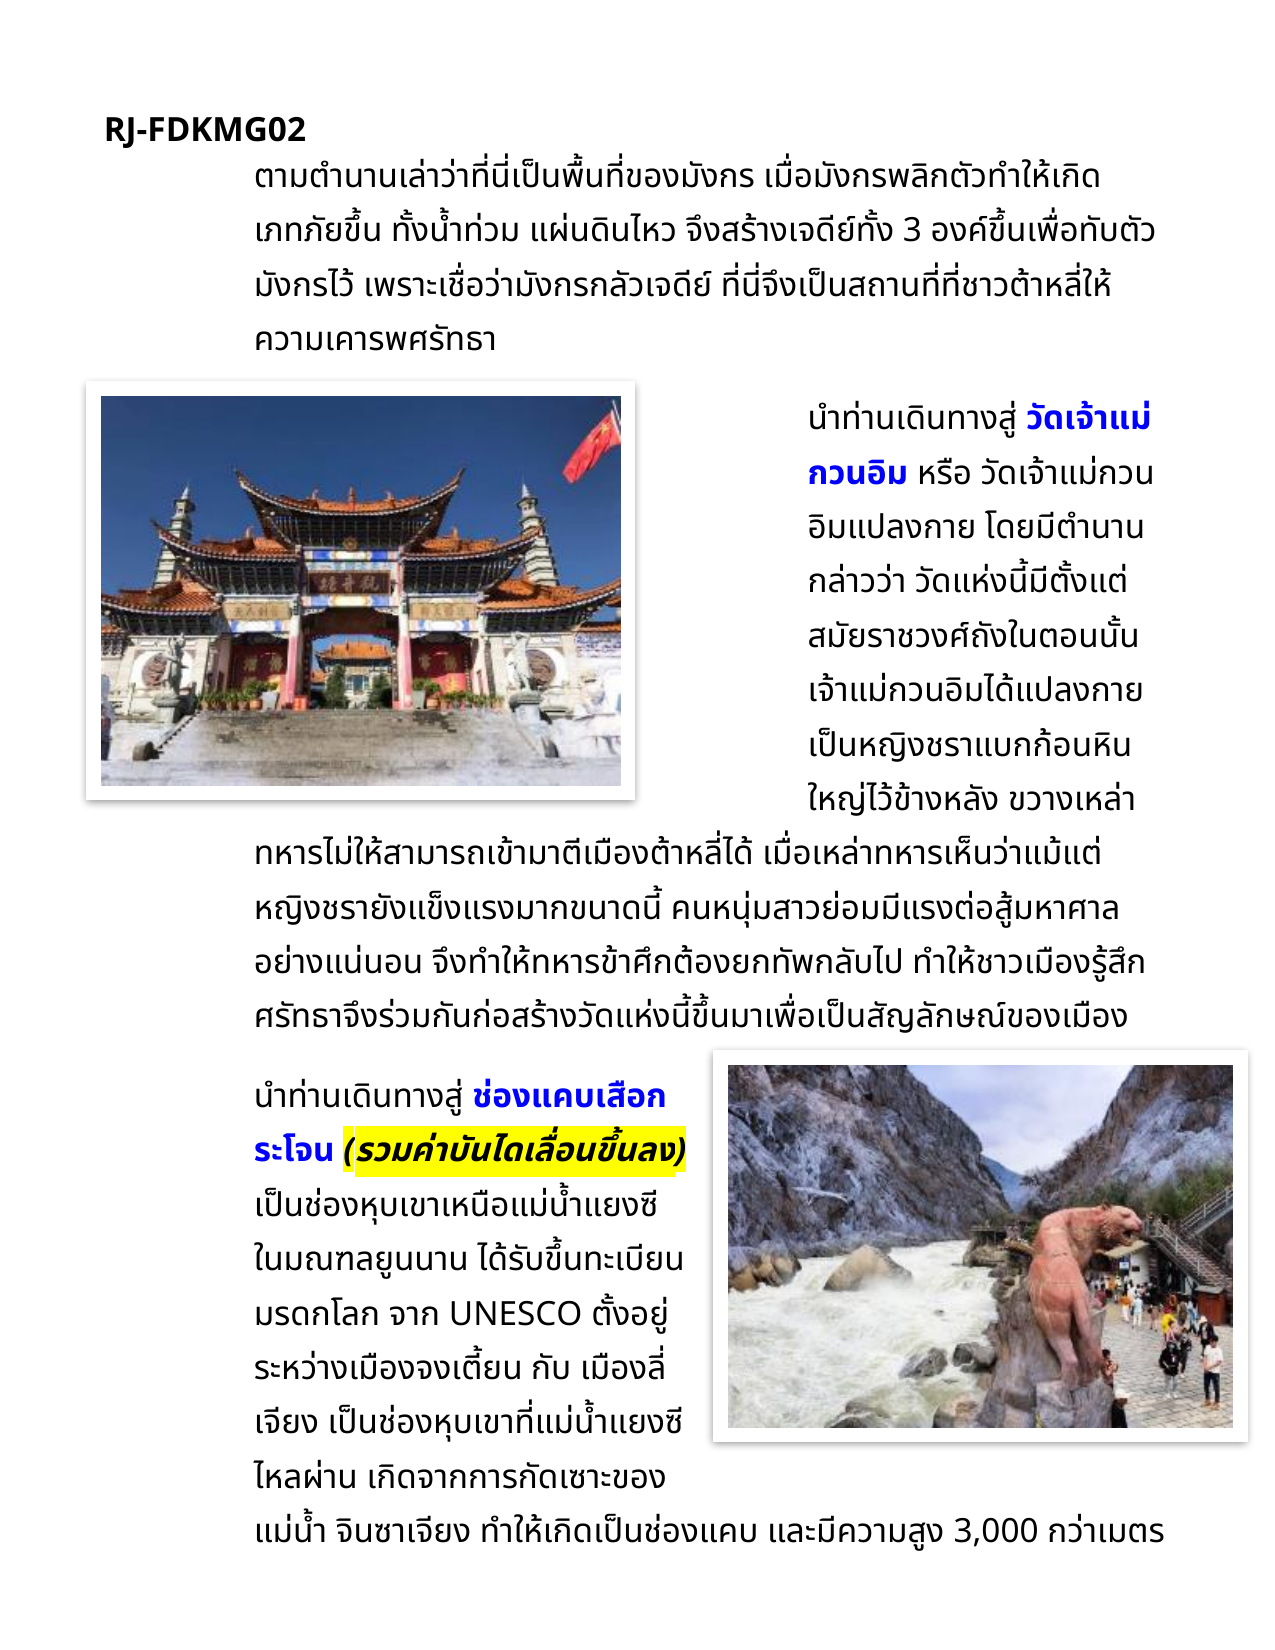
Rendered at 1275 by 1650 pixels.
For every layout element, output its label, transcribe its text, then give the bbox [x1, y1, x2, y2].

text นำท่านเดินทางสู่ วัดเจ้าแม่กวนอิม หรือ วัดเจ้าแม่กวนอิมแปลงกาย โดยมีตำนานกล่าวว่า วัดแห่งนี้มีตั้งแต่สมัยราชวงศ์ถังในตอนนั้นเจ้าแม่กวนอิมได้แปลงกายเป็นหญิงชราแบกก้อนหินใหญ่ไว้ข้างหลัง ขวางเหล่าทหารไม่ให้สามารถเข้ามาตีเมืองต้าหลี่ได้ เมื่อเหล่าทหารเห็นว่าแม้แต่หญิงชรายังแข็งแรงมากขนาดนี้ คนหนุ่มสาวย่อมมีแรงต่อสู้มหาศาลอย่างแน่นอน จึงทำให้ทหารข้าศึกต้องยกทัพกลับไป ทำให้ชาวเมืองรู้สึกศรัทธาจึงร่วมกันก่อสร้างวัดแห่งนี้ขึ้นมาเพื่อเป็นสัญลักษณ์ของเมือง [253, 394, 1167, 1043]
picture [101, 396, 621, 786]
picture [728, 1065, 1233, 1428]
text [253, 1072, 1167, 1558]
